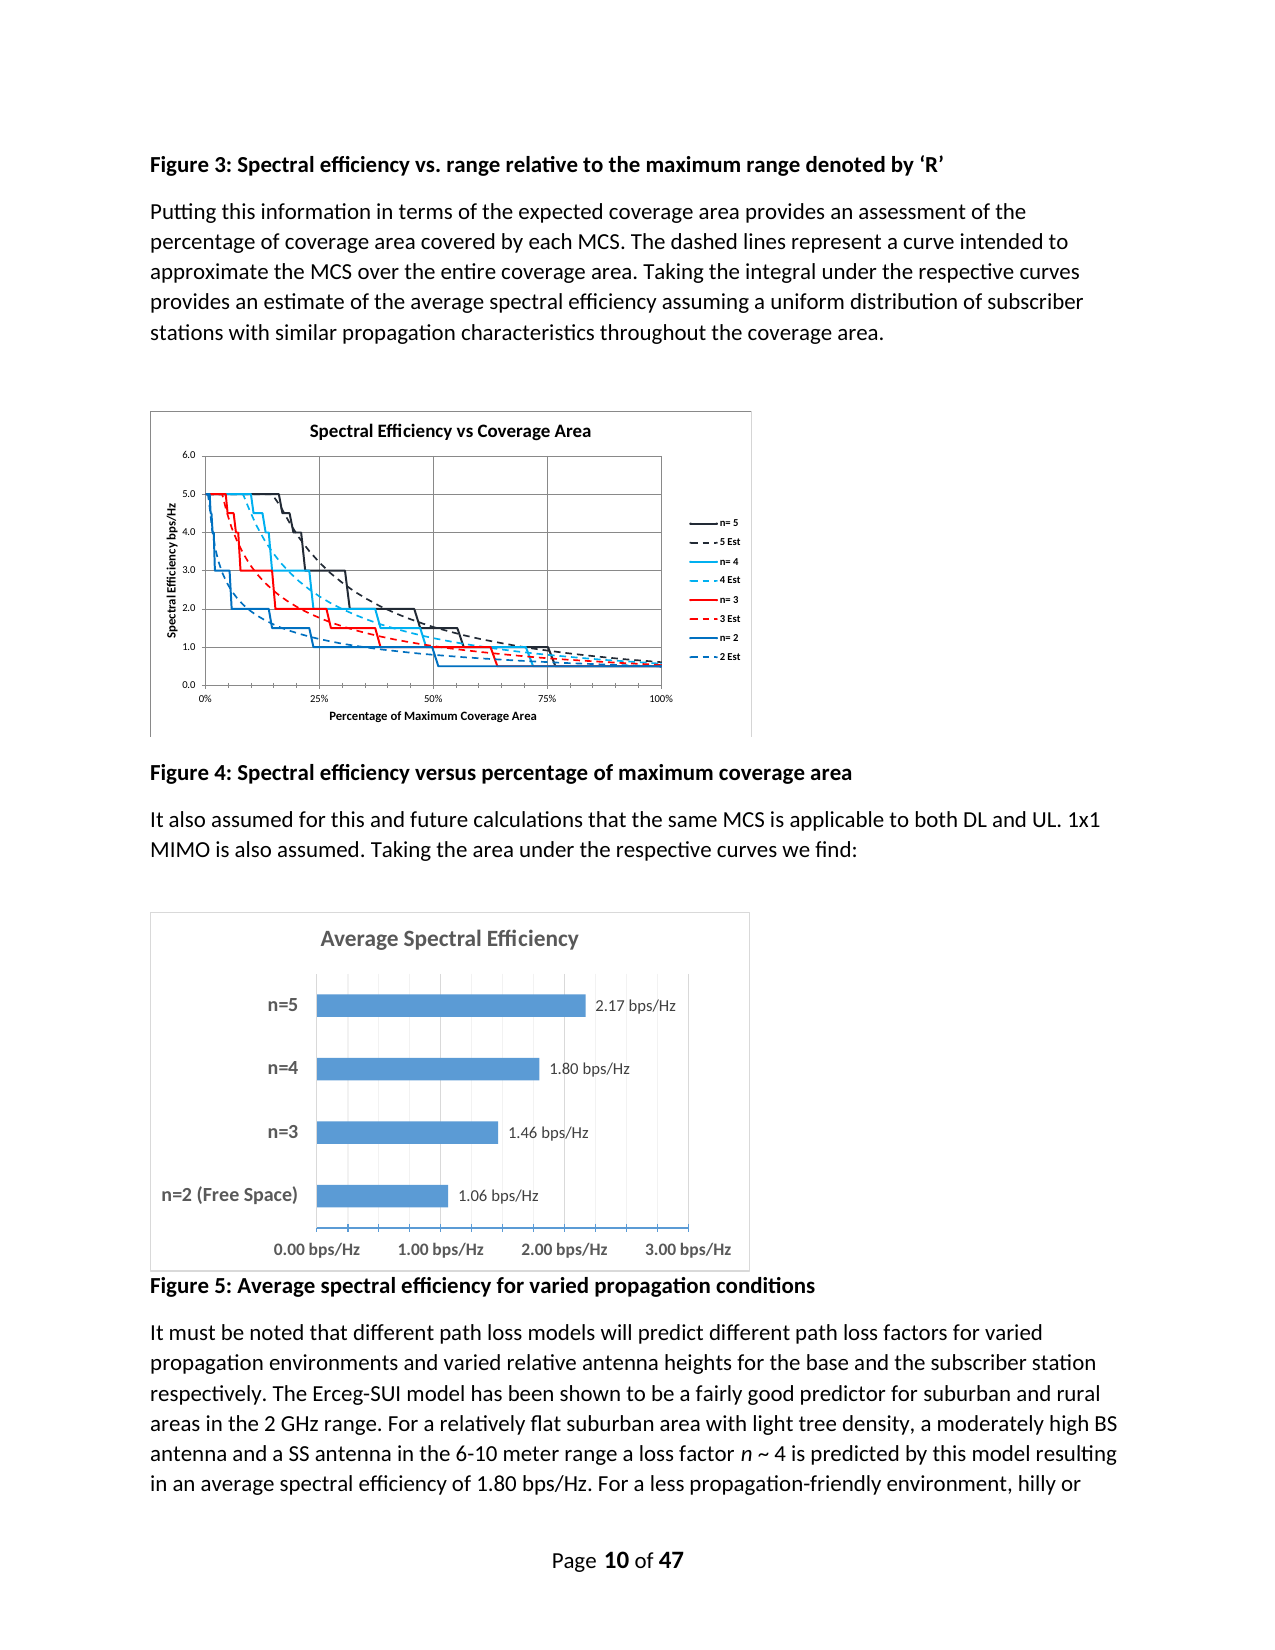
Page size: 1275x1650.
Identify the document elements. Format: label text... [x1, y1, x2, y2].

text It also assumed for this and future calculations that the same MCS is applicable to both DL and UL. 1x1 MIMO is also assumed. Taking the area under the respective curves we find: [150, 805, 1125, 863]
text Figure 5: Average spectral efficiency for varied propagation conditions [150, 882, 1125, 1299]
text Figure 3: Spectral efficiency vs. range relative to the maximum range denoted by ‘R’ [150, 150, 1125, 178]
text Putting this information in terms of the expected coverage area provides an assessment of the percentage of coverage area covered by each MCS. The dashed lines represent a curve intended to approximate the MCS over the entire coverage area. Taking the integral under the respective curves provides an estimate of the average spectral efficiency assuming a uniform distribution of subscriber stations with similar propagation characteristics throughout the coverage area. [150, 197, 1125, 346]
text Figure 4: Spectral efficiency versus percentage of maximum coverage area [150, 411, 1125, 786]
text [150, 1318, 1125, 1497]
